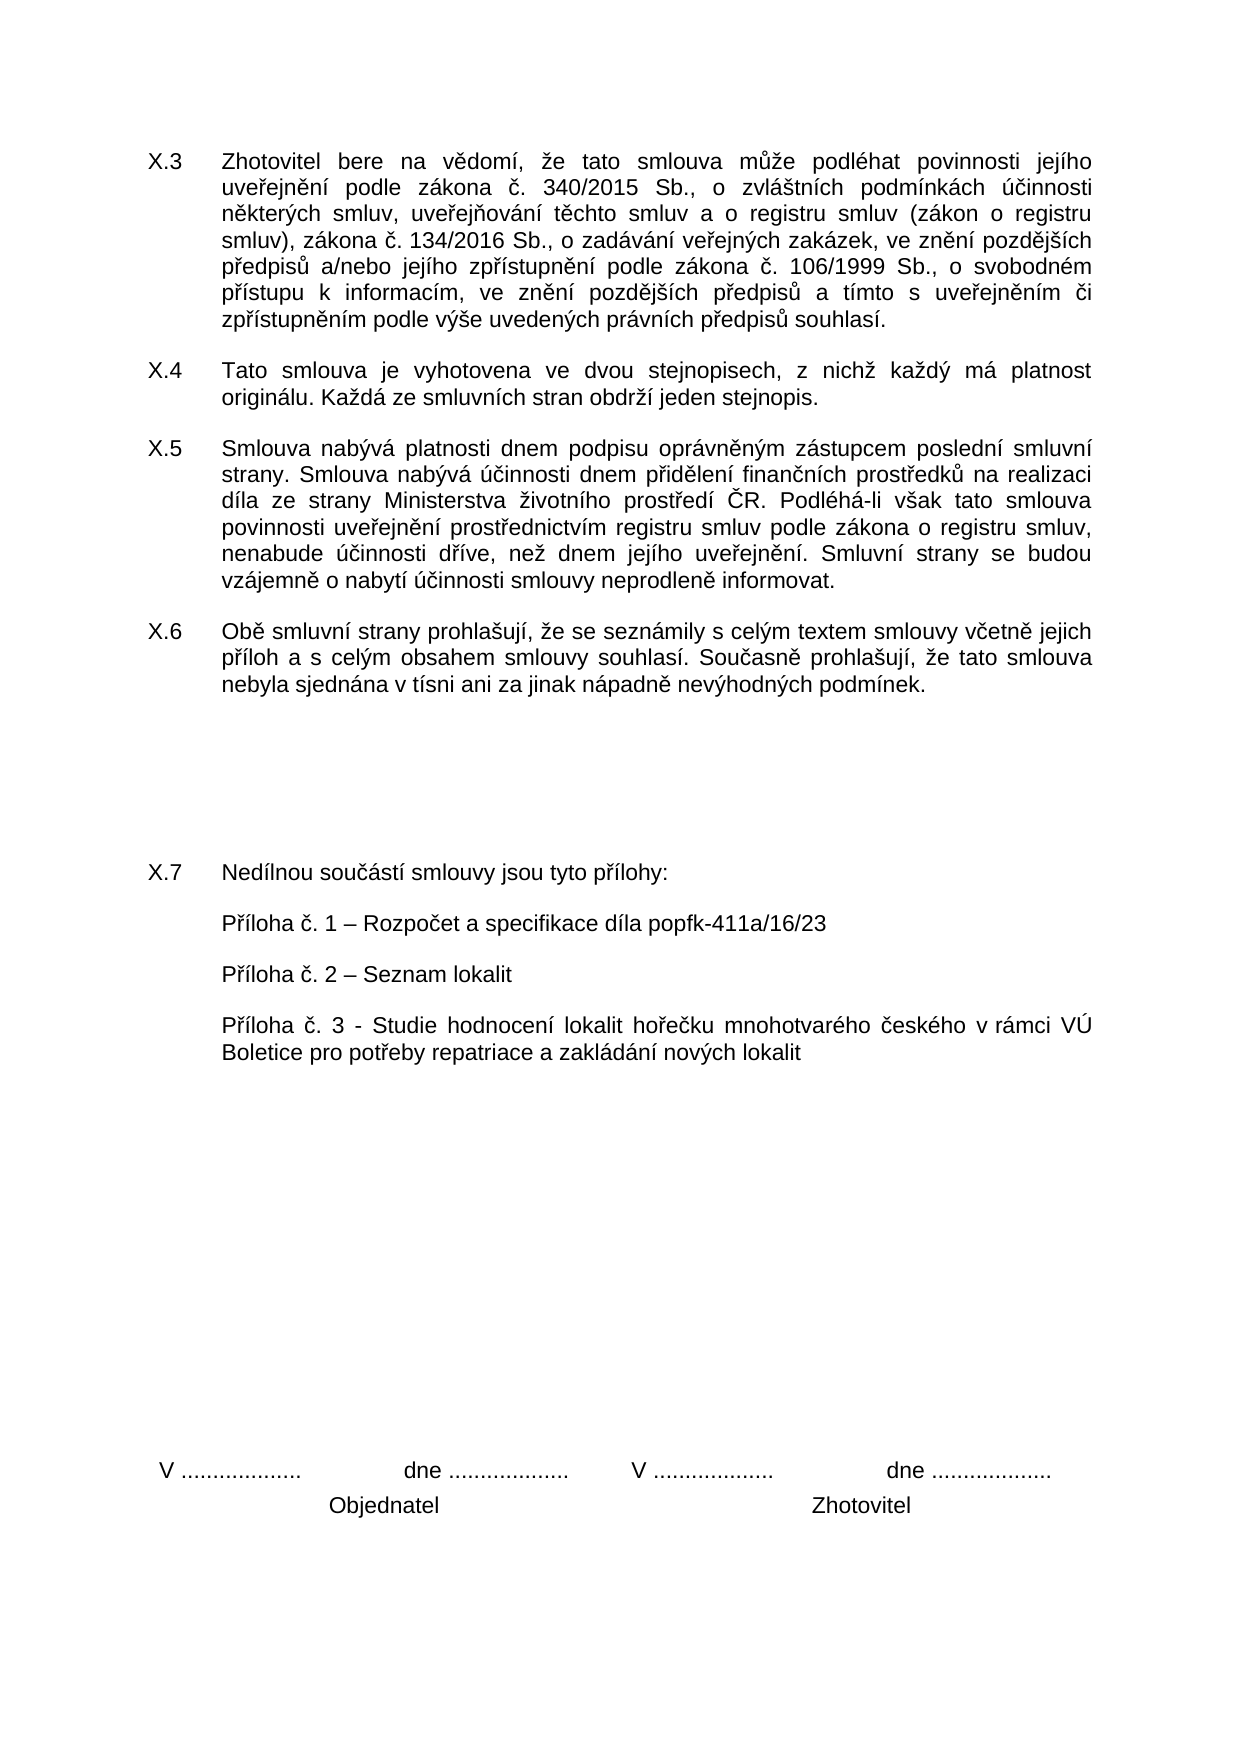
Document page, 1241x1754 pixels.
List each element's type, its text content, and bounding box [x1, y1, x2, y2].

table_cell Objednatel [148, 1484, 620, 1518]
table_cell Zhotovitel [620, 1484, 1103, 1518]
table_header V ................... [620, 1457, 875, 1483]
table_header dne ................... [875, 1457, 1103, 1483]
table_header dne ................... [392, 1457, 620, 1483]
subtitle Obě smluvní strany prohlašují, že se seznámily s celým textem smlouvy včetně jejich příloh a s celým obsahem smlouvy souhlasí. Současně prohlašují, že tato smlouva nebyla sjednána v tísni ani za jinak nápadně nevýhodných podmínek. [148, 618, 1093, 697]
subtitle Nedílnou součástí smlouvy jsou tyto přílohy: [148, 858, 1093, 885]
subtitle Smlouva nabývá platnosti dnem podpisu oprávněným zástupcem poslední smluvní strany. Smlouva nabývá účinnosti dnem přidělení finančních prostředků na realizaci díla ze strany Ministerstva životního prostředí ČR. Podléhá-li však tato smlouva povinnosti uveřejnění prostřednictvím registru smluv podle zákona o registru smluv, nenabude účinnosti dříve, než dnem jejího uveřejnění. Smluvní strany se budou vzájemně o nabytí účinnosti smlouvy neprodleně informovat. [148, 435, 1093, 593]
table_header V ................... [148, 1457, 392, 1483]
subtitle Příloha č. 2 – Seznam lokalit [221, 961, 1093, 987]
subtitle Tato smlouva je vyhotovena ve dvou stejnopisech, z nichž každý má platnost originálu. Každá ze smluvních stran obdrží jeden stejnopis. [148, 357, 1093, 410]
subtitle Příloha č. 1 – Rozpočet a specifikace díla popfk-411a/16/23 [221, 910, 1093, 936]
subtitle Příloha č. 3 - Studie hodnocení lokalit hořečku mnohotvarého českého v rámci VÚ Boletice pro potřeby repatriace a zakládání nových lokalit [221, 1012, 1093, 1065]
subtitle Zhotovitel bere na vědomí, že tato smlouva může podléhat povinnosti jejího uveřejnění podle zákona č. 340/2015 Sb., o zvláštních podmínkách účinnosti některých smluv, uveřejňování těchto smluv a o registru smluv (zákon o registru smluv), zákona č. 134/2016 Sb., o zadávání veřejných zakázek, ve znění pozdějších předpisů a/nebo jejího zpřístupnění podle zákona č. 106/1999 Sb., o svobodném přístupu k informacím, ve znění pozdějších předpisů a tímto s uveřejněním či zpřístupněním podle výše uvedených právních předpisů souhlasí. [148, 148, 1093, 332]
